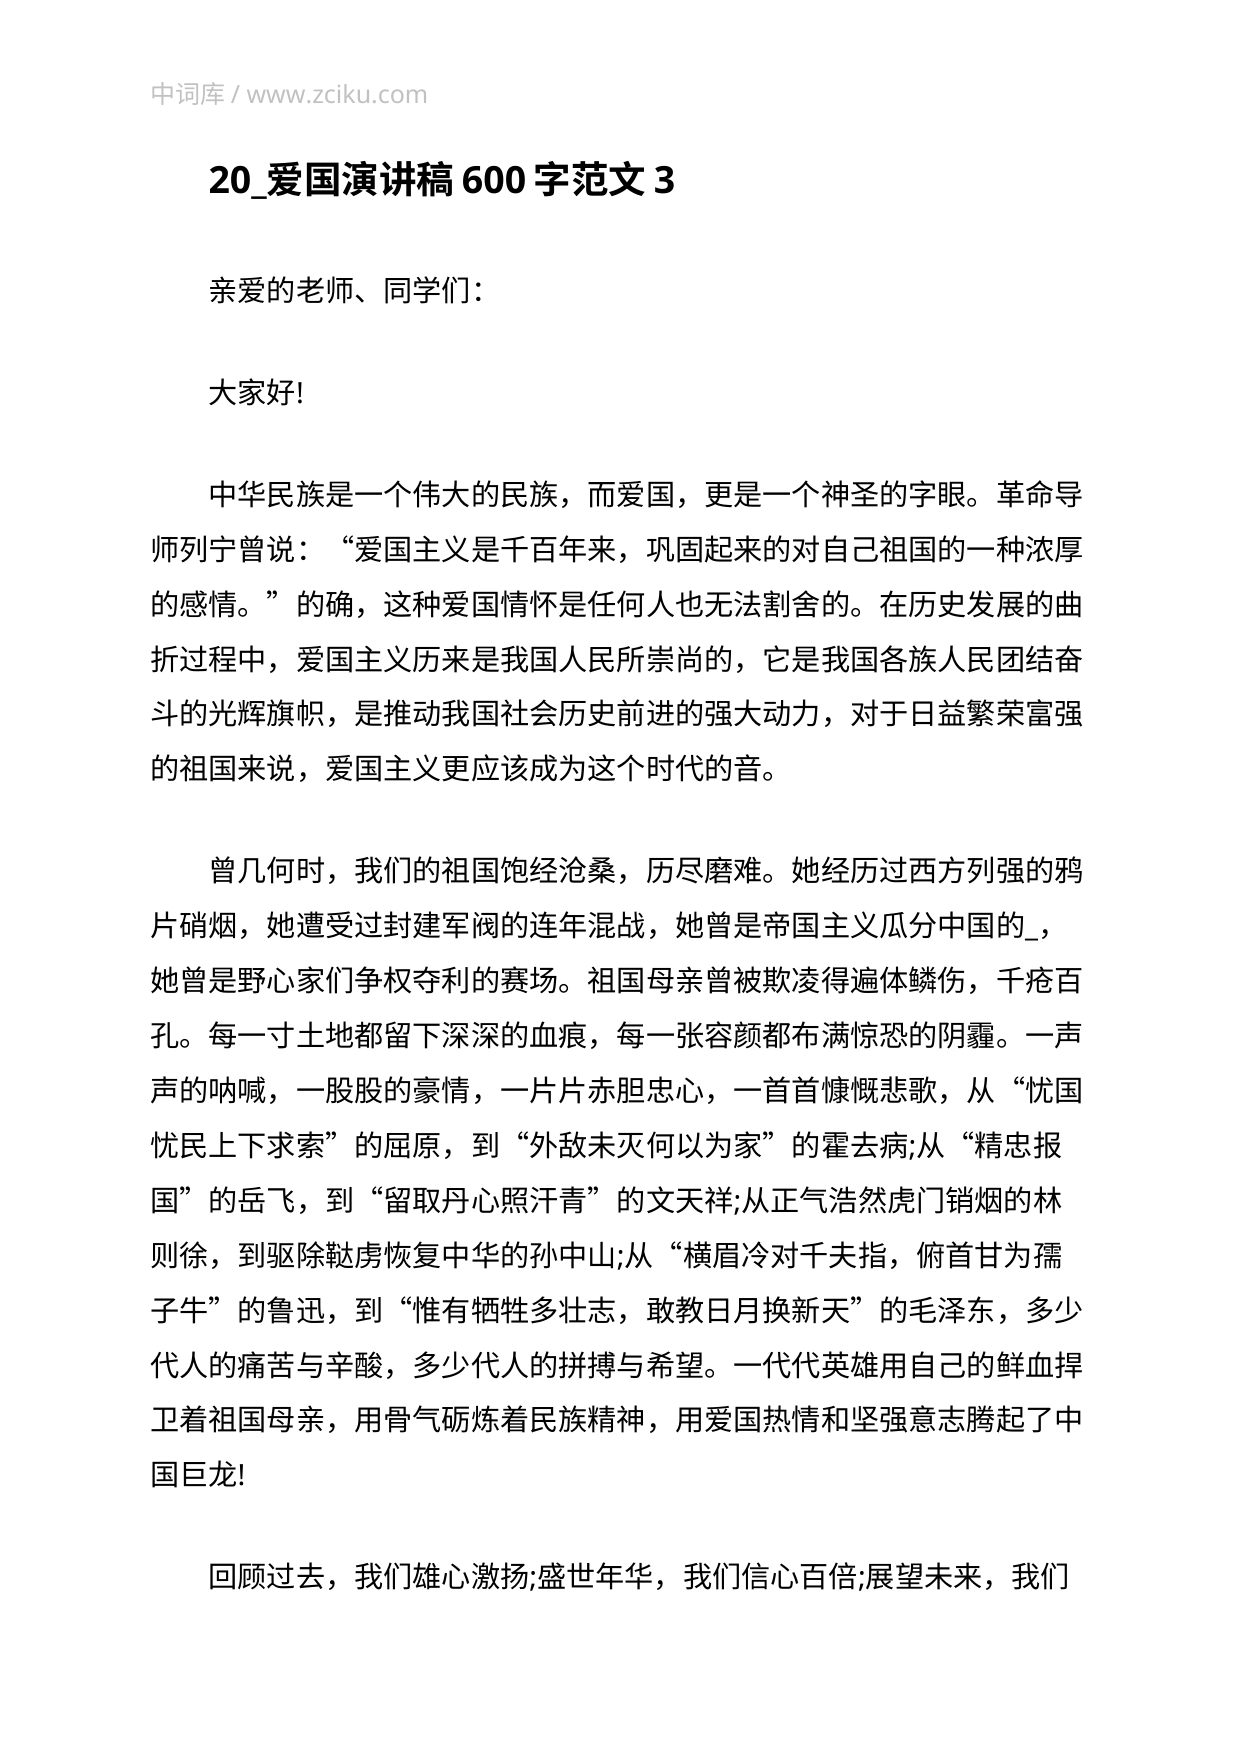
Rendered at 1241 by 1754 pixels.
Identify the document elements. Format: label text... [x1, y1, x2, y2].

text 中华民族是一个伟大的民族，而爱国，更是一个神圣的字眼。革命导师列宁曾说：“爱国主义是千百年来，巩固起来的对自己祖国的一种浓厚的感情。”的确，这种爱国情怀是任何人也无法割舍的。在历史发展的曲折过程中，爱国主义历来是我国人民所崇尚的，它是我国各族人民团结奋斗的光辉旗帜，是推动我国社会历史前进的强大动力，对于日益繁荣富强的祖国来说，爱国主义更应该成为这个时代的音。 [150, 471, 1090, 788]
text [150, 1554, 1090, 1596]
text 曾几何时，我们的祖国饱经沧桑，历尽磨难。她经历过西方列强的鸦片硝烟，她遭受过封建军阀的连年混战，她曾是帝国主义瓜分中国的_，她曾是野心家们争权夺利的赛场。祖国母亲曾被欺凌得遍体鳞伤，千疮百孔。每一寸土地都留下深深的血痕，每一张容颜都布满惊恐的阴霾。一声声的呐喊，一股股的豪情，一片片赤胆忠心，一首首慷慨悲歌，从“忧国忧民上下求索”的屈原，到“外敌未灭何以为家”的霍去病;从“精忠报国”的岳飞，到“留取丹心照汗青”的文天祥;从正气浩然虎门销烟的林则徐，到驱除鞑虏恢复中华的孙中山;从“横眉冷对千夫指，俯首甘为孺子牛”的鲁迅，到“惟有牺牲多壮志，敢教日月换新天”的毛泽东，多少代人的痛苦与辛酸，多少代人的拼搏与希望。一代代英雄用自己的鲜血捍卫着祖国母亲，用骨气砺炼着民族精神，用爱国热情和坚强意志腾起了中国巨龙! [150, 848, 1090, 1494]
text 大家好! [150, 369, 1090, 412]
text 亲爱的老师、同学们： [150, 268, 1090, 310]
text 20_爱国演讲稿600字范文3 [150, 150, 1090, 204]
